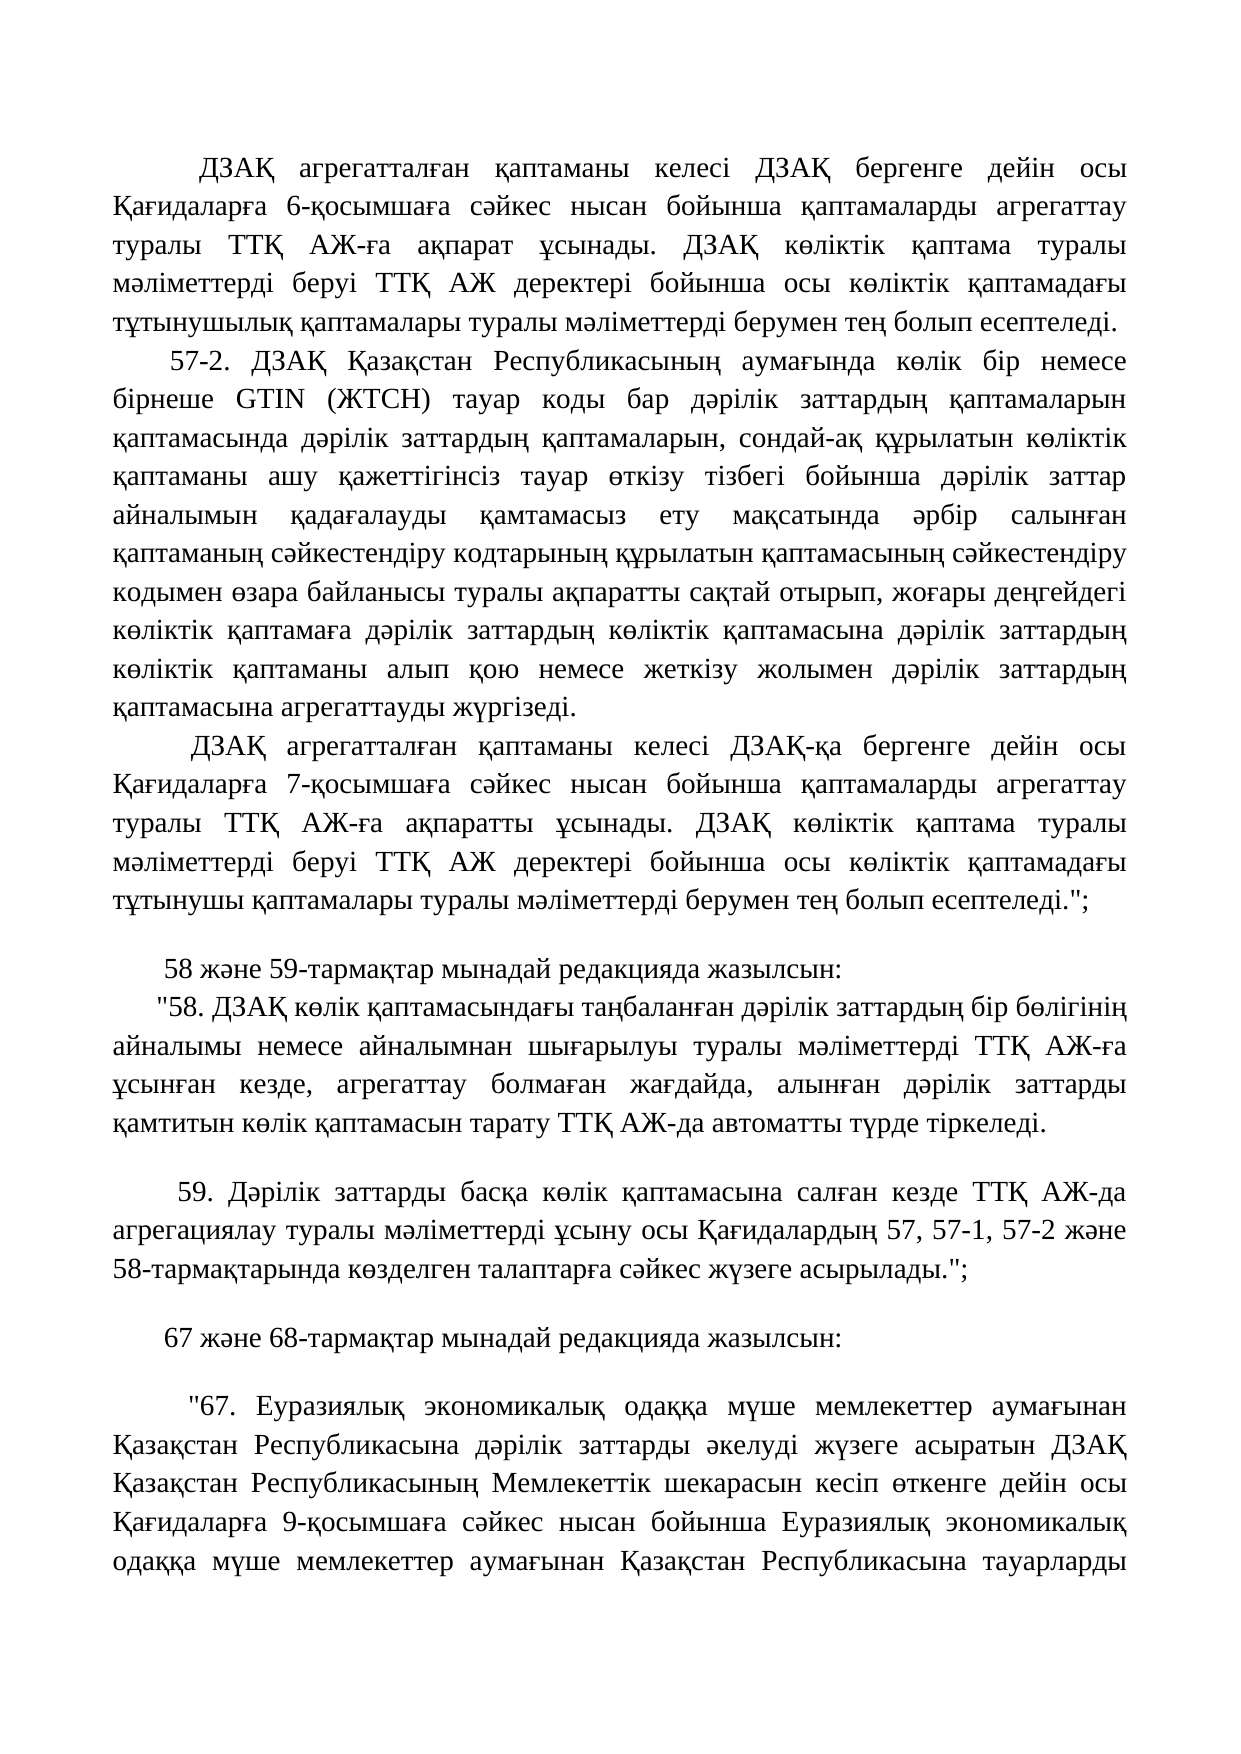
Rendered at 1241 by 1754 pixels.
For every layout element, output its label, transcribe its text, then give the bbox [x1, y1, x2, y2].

text 67 және 68-тармақтар мынадай редакцияда жазылсын: [112, 1320, 1128, 1353]
text 59. Дәрілік заттарды басқа көлік қаптамасына салған кезде ТТҚ АЖ-да агрегациялау туралы мәліметтерді ұсыну осы Қағидалардың 57, 57-1, 57-2 және 58-тармақтарында көзделген талаптарға сәйкес жүзеге асырылады."; [112, 1174, 1128, 1284]
text ДЗАҚ агрегатталған қаптаманы келесі ДЗАҚ-қа бергенге дейін осы Қағидаларға 7-қосымшаға сәйкес нысан бойынша қаптамаларды агрегаттау туралы ТТҚ АЖ-ға ақпаратты ұсынады. ДЗАҚ көліктік қаптама туралы мәліметтерді беруі ТТҚ АЖ деректері бойынша осы көліктік қаптамадағы тұтынушы қаптамалары туралы мәліметтерді берумен тең болып есептеледі."; [112, 728, 1128, 916]
text 57-2. ДЗАҚ Қазақстан Республикасының аумағында көлік бір немесе бірнеше GTIN (ЖТСН) тауар коды бар дәрілік заттардың қаптамаларын қаптамасында дәрілік заттардың қаптамаларын, сондай-ақ құрылатын көліктік қаптаманы ашу қажеттігінсіз тауар өткізу тізбегі бойынша дәрілік заттар айналымын қадағалауды қамтамасыз ету мақсатында әрбір салынған қаптаманың сәйкестендіру кодтарының құрылатын қаптамасының сәйкестендіру кодымен өзара байланысы туралы ақпаратты сақтай отырып, жоғары деңгейдегі көліктік қаптамаға дәрілік заттардың көліктік қаптамасына дәрілік заттардың көліктік қаптаманы алып қою немесе жеткізу жолымен дәрілік заттардың қаптамасына агрегаттауды жүргізеді. [112, 343, 1128, 723]
text ДЗАҚ агрегатталған қаптаманы келесі ДЗАҚ бергенге дейін осы Қағидаларға 6-қосымшаға сәйкес нысан бойынша қаптамаларды агрегаттау туралы ТТҚ АЖ-ға ақпарат ұсынады. ДЗАҚ көліктік қаптама туралы мәліметтерді беруі ТТҚ АЖ деректері бойынша осы көліктік қаптамадағы тұтынушылық қаптамалары туралы мәліметтерді берумен тең болып есептеледі. [112, 150, 1128, 338]
text 58 және 59-тармақтар мынадай редакцияда жазылсын: [112, 951, 1128, 984]
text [112, 1388, 1128, 1576]
text "58. ДЗАҚ көлік қаптамасындағы таңбаланған дәрілік заттардың бір бөлігінің айналымы немесе айналымнан шығарылуы туралы мәліметтерді ТТҚ АЖ-ға ұсынған кезде, агрегаттау болмаған жағдайда, алынған дәрілік заттарды қамтитын көлік қаптамасын тарату ТТҚ АЖ-да автоматты түрде тіркеледі. [112, 989, 1128, 1139]
